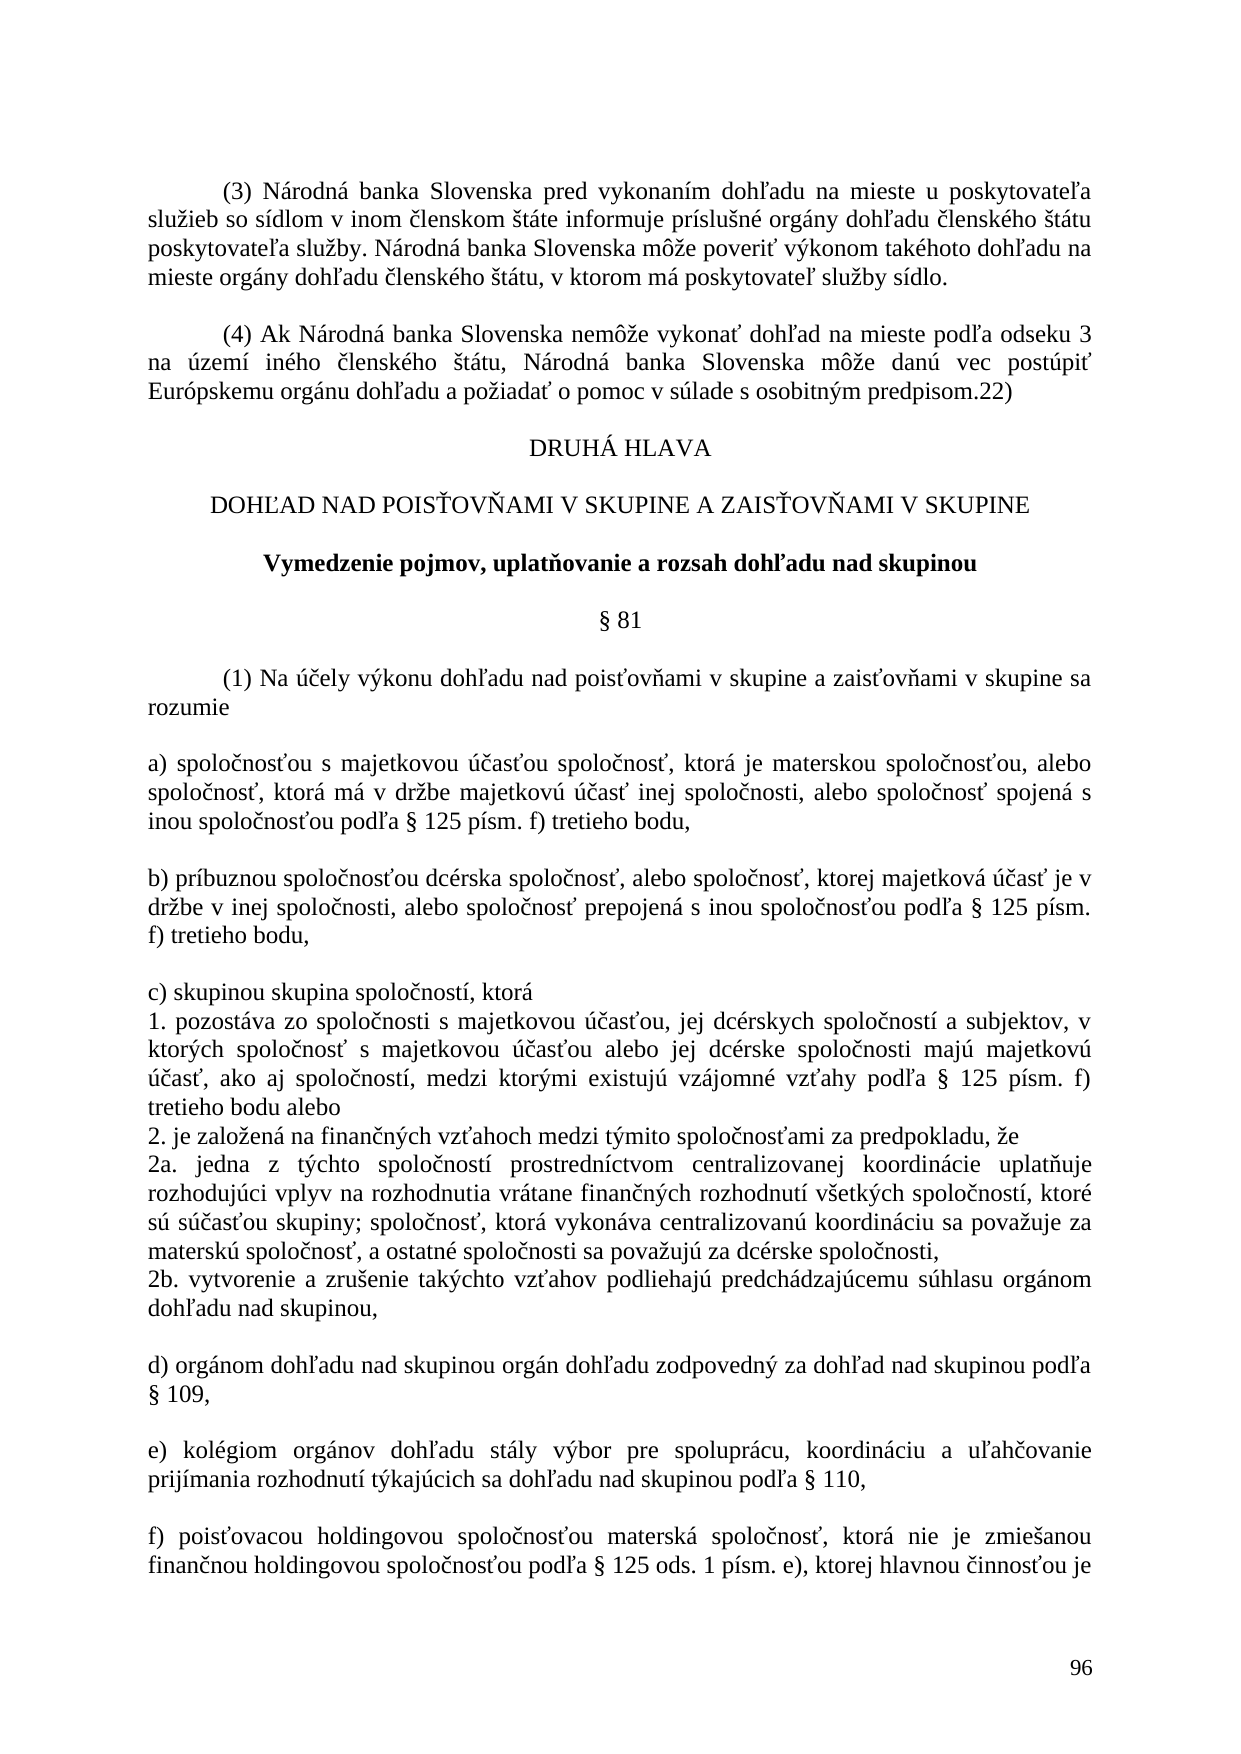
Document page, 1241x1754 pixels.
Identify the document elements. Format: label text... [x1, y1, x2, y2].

text 1. pozostáva zo spoločnosti s majetkovou účasťou, jej dcérskych spoločností a subjektov, v ktorých spoločnosť s majetkovou účasťou alebo jej dcérske spoločnosti majú majetkovú účasť, ako aj spoločností, medzi ktorými existujú vzájomné vzťahy podľa § 125 písm. f) tretieho bodu alebo [148, 1006, 1092, 1121]
text c) skupinou skupina spoločností, ktorá [148, 977, 1092, 1006]
text a) spoločnosťou s majetkovou účasťou spoločnosť, ktorá je materskou spoločnosťou, alebo spoločnosť, ktorá má v držbe majetkovú účasť inej spoločnosti, alebo spoločnosť spojená s inou spoločnosťou podľa § 125 písm. f) tretieho bodu, [148, 748, 1092, 835]
text b) príbuznou spoločnosťou dcérska spoločnosť, alebo spoločnosť, ktorej majetková účasť je v držbe v inej spoločnosti, alebo spoločnosť prepojená s inou spoločnosťou podľa § 125 písm. f) tretieho bodu, [148, 863, 1092, 949]
text § 81 [148, 606, 1092, 634]
text DOHĽAD NAD POISŤOVŇAMI V SKUPINE A ZAISŤOVŇAMI V SKUPINE [148, 491, 1092, 519]
text 2. je založená na finančných vzťahoch medzi týmito spoločnosťami za predpokladu, že [148, 1121, 1092, 1149]
text (1) Na účely výkonu dohľadu nad poisťovňami v skupine a zaisťovňami v skupine sa rozumie [148, 663, 1092, 721]
text e) kolégiom orgánov dohľadu stály výbor pre spoluprácu, koordináciu a uľahčovanie prijímania rozhodnutí týkajúcich sa dohľadu nad skupinou podľa § 110, [148, 1436, 1092, 1493]
text 2b. vytvorenie a zrušenie takýchto vzťahov podliehajú predchádzajúcemu súhlasu orgánom dohľadu nad skupinou, [148, 1264, 1092, 1322]
text DRUHÁ HLAVA [148, 433, 1092, 462]
text d) orgánom dohľadu nad skupinou orgán dohľadu zodpovedný za dohľad nad skupinou podľa § 109, [148, 1350, 1092, 1408]
text 2a. jedna z týchto spoločností prostredníctvom centralizovanej koordinácie uplatňuje rozhodujúci vplyv na rozhodnutia vrátane finančných rozhodnutí všetkých spoločností, ktoré sú súčasťou skupiny; spoločnosť, ktorá vykonáva centralizovanú koordináciu sa považuje za materskú spoločnosť, a ostatné spoločnosti sa považujú za dcérske spoločnosti, [148, 1149, 1092, 1264]
text (4) Ak Národná banka Slovenska nemôže vykonať dohľad na mieste podľa odseku 3 na území iného členského štátu, Národná banka Slovenska môže danú vec postúpiť Európskemu orgánu dohľadu a požiadať o pomoc v súlade s osobitným predpisom.22) [148, 319, 1092, 405]
text Vymedzenie pojmov, uplatňovanie a rozsah dohľadu nad skupinou [148, 548, 1092, 577]
text (3) Národná banka Slovenska pred vykonaním dohľadu na mieste u poskytovateľa služieb so sídlom v inom členskom štáte informuje príslušné orgány dohľadu členského štátu poskytovateľa služby. Národná banka Slovenska môže poveriť výkonom takéhoto dohľadu na mieste orgány dohľadu členského štátu, v ktorom má poskytovateľ služby sídlo. [148, 176, 1092, 291]
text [148, 1521, 1092, 1579]
